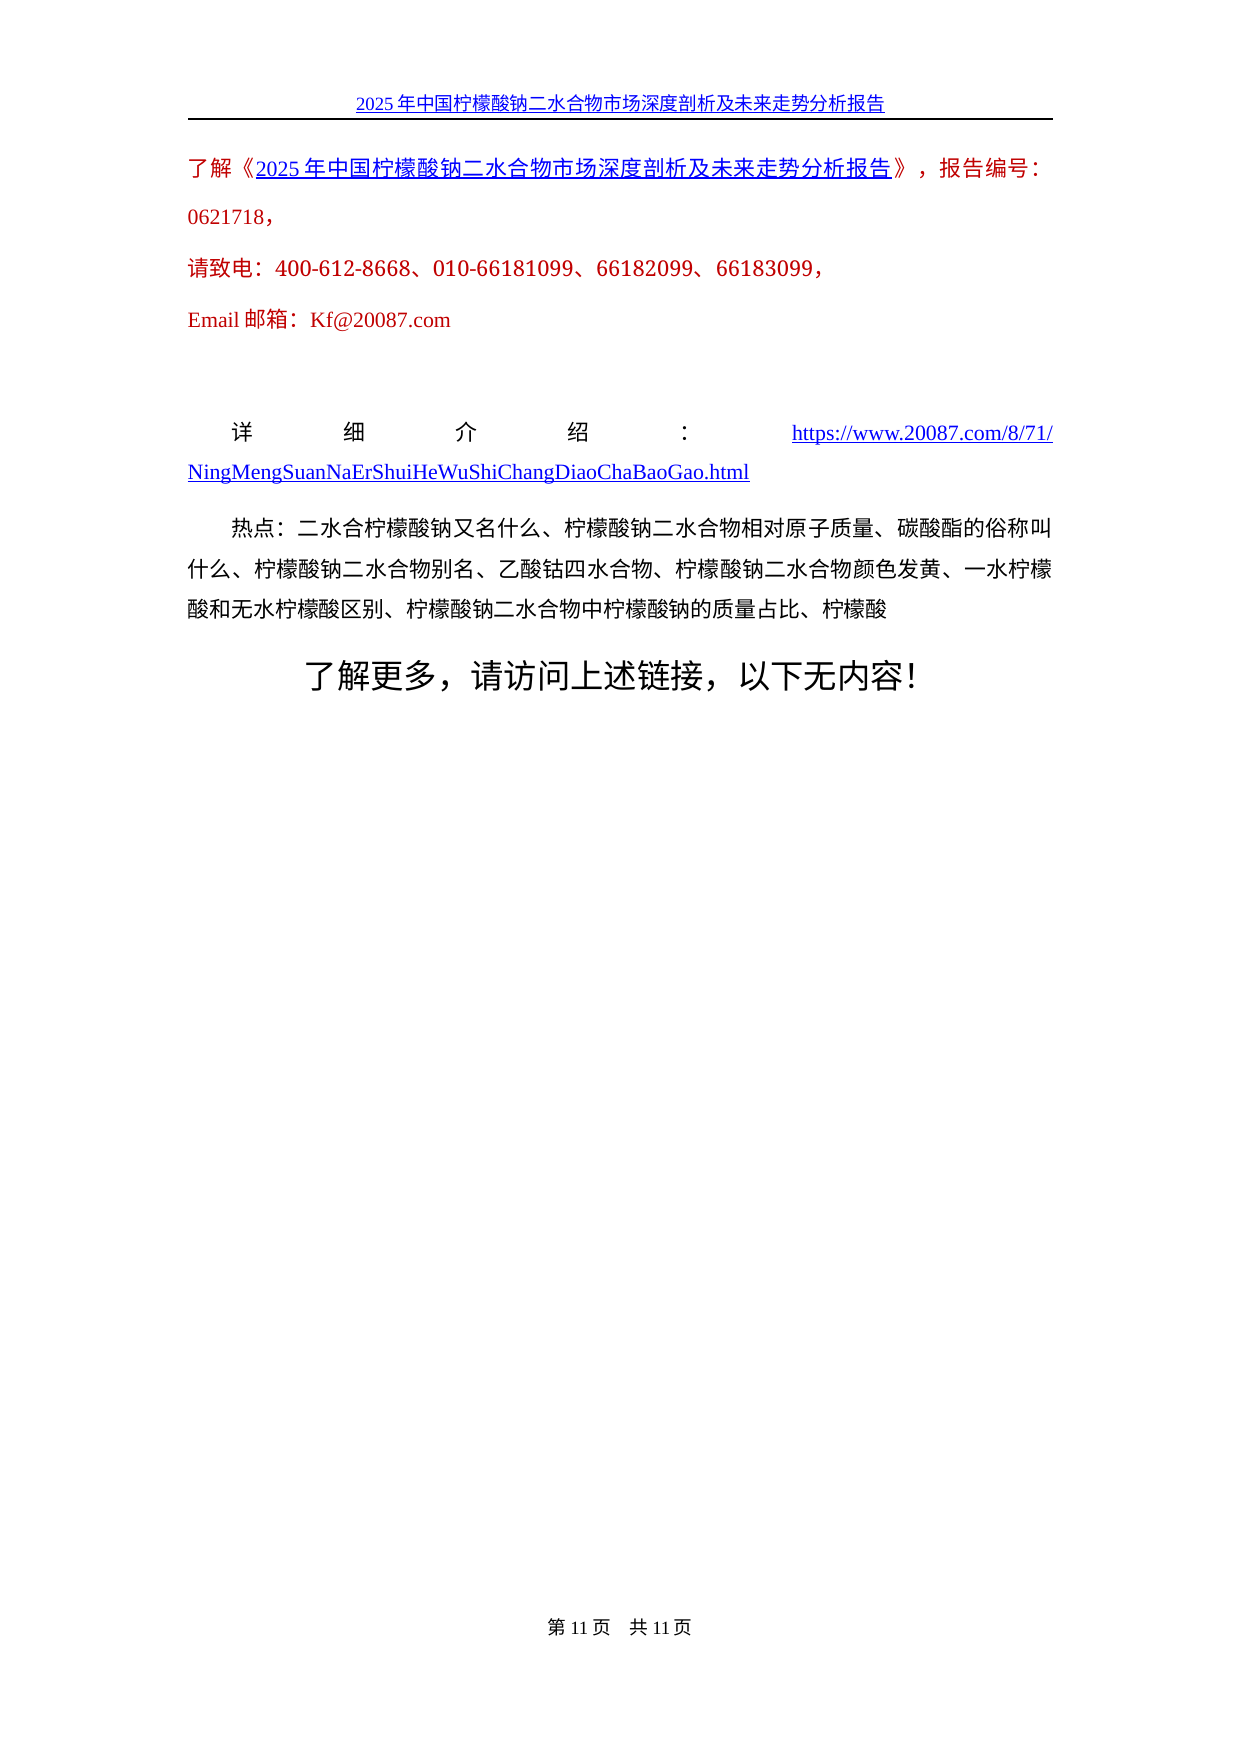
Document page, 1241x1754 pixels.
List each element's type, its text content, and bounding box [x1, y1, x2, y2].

title 了解更多，请访问上述链接，以下无内容！ [187, 642, 1053, 707]
text 详细介绍：https://www.20087.com/8/71/NingMengSuanNaErShuiHeWuShiChangDiaoChaBaoGao.html [187, 415, 1053, 488]
text 请致电：400-612-8668、010-66181099、66182099、66183099， [187, 251, 1053, 283]
text Email邮箱：Kf@20087.com [187, 302, 1053, 334]
text 了解《2025年中国柠檬酸钠二水合物市场深度剖析及未来走势分析报告》，报告编号：0621718， [187, 150, 1053, 231]
text 热点：二水合柠檬酸钠又名什么、柠檬酸钠二水合物相对原子质量、碳酸酯的俗称叫什么、柠檬酸钠二水合物别名、乙酸钴四水合物、柠檬酸钠二水合物颜色发黄、一水柠檬酸和无水柠檬酸区别、柠檬酸钠二水合物中柠檬酸钠的质量占比、柠檬酸 [187, 511, 1053, 624]
